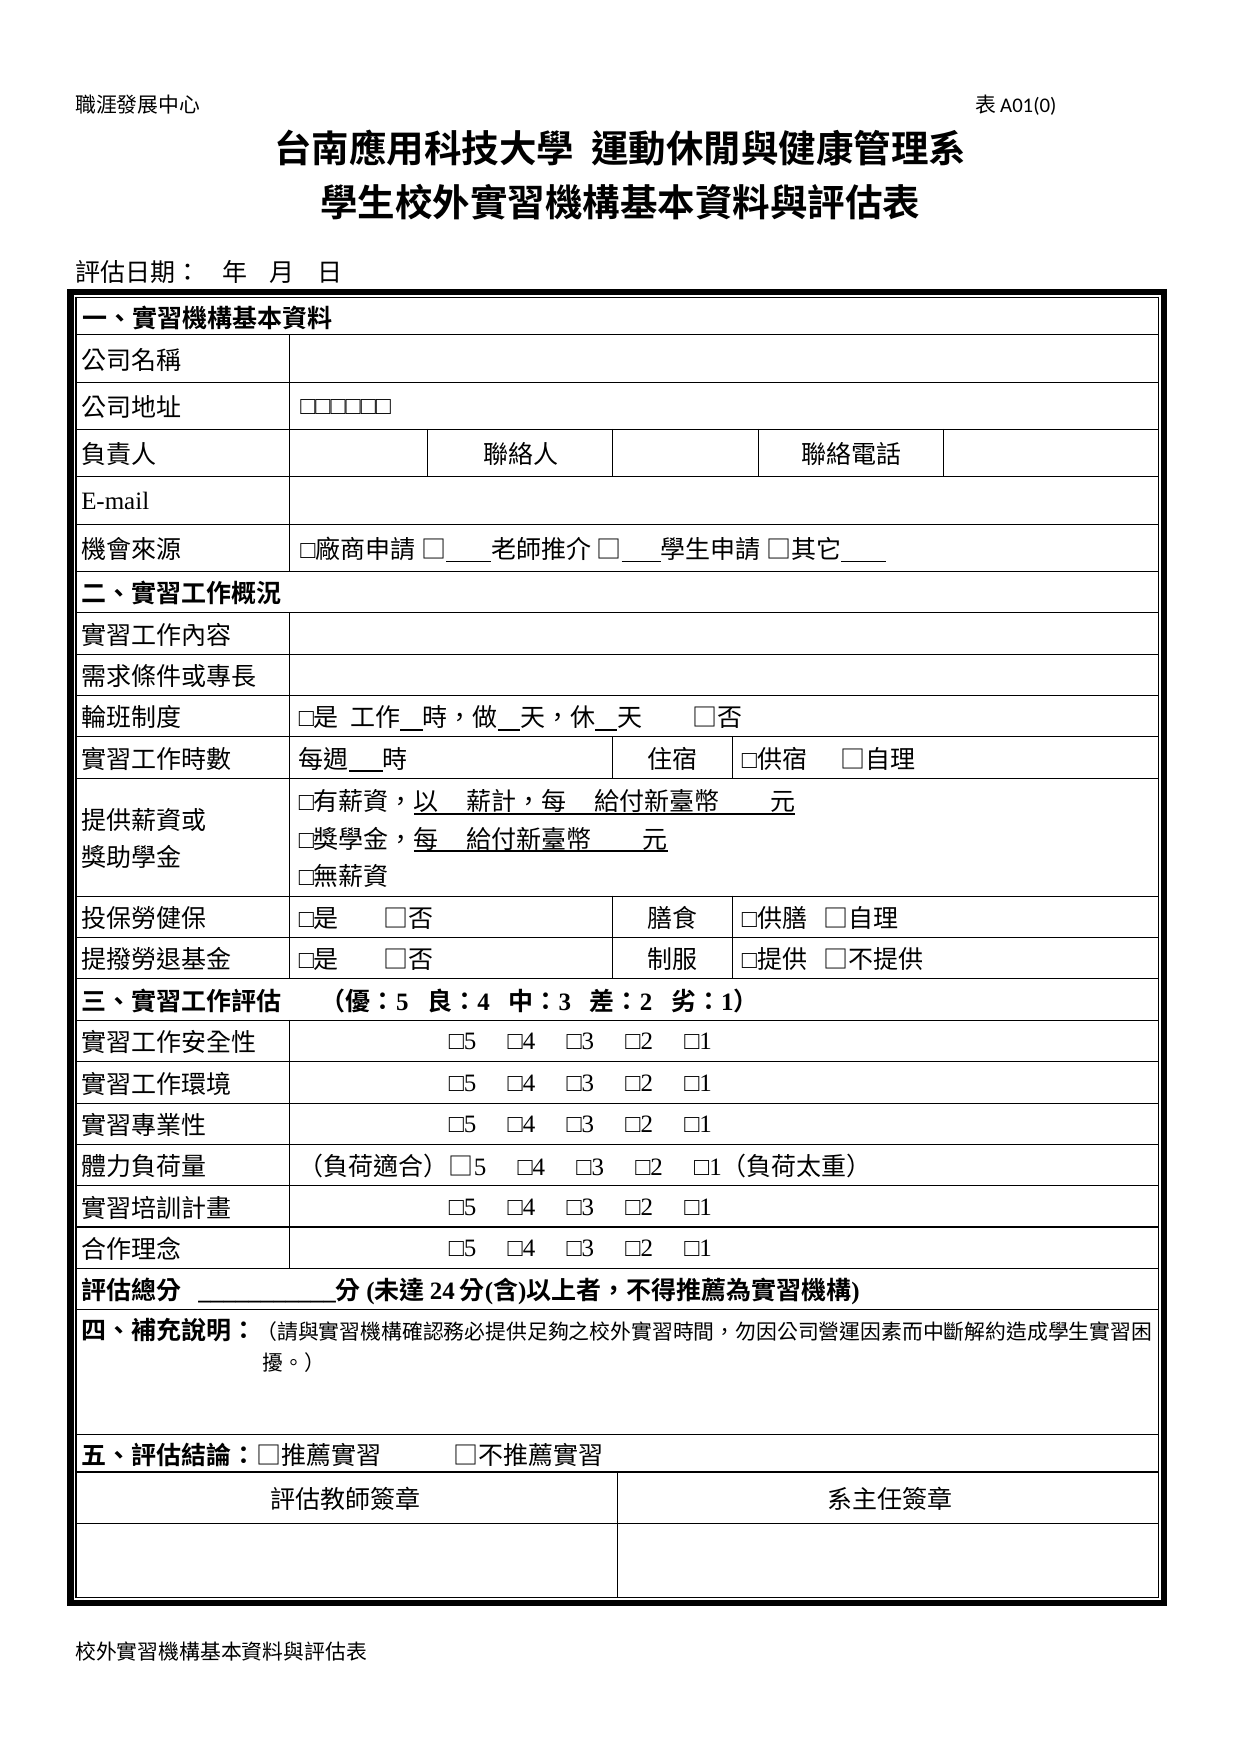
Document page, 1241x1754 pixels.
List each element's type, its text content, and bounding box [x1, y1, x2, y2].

table_cell 實習工作環境 [77, 1062, 289, 1102]
table_cell 住宿 [613, 737, 732, 777]
table_cell 實習培訓計畫 [77, 1186, 289, 1226]
table_cell 體力負荷量 [77, 1145, 289, 1185]
table_cell [944, 430, 1158, 476]
table_cell E-mail [77, 477, 289, 523]
table_cell 二、實習工作概況 [77, 572, 1158, 612]
table_cell □5 □4 □3 □2 □1 [290, 1021, 1158, 1061]
table_cell 實習工作時數 [77, 737, 289, 777]
table_cell 三、實習工作評估 （優：5 良：4 中：3 差：2 劣：1） [77, 979, 1158, 1020]
table_cell □提供 □不提供 [733, 938, 1158, 978]
table_cell □5 □4 □3 □2 □1 [290, 1228, 1158, 1268]
table_cell □是 □否 [290, 938, 612, 978]
table_cell □有薪資，以 薪計，每 給付新臺幣 元 □獎學金，每 給付新臺幣 元 □無薪資 [290, 779, 1158, 896]
table_cell 投保勞健保 [77, 897, 289, 937]
table_cell 評估總分 ___________分 (未達24分(含)以上者，不得推薦為實習機構) [77, 1269, 1158, 1309]
table_cell □5 □4 □3 □2 □1 [290, 1104, 1158, 1144]
table_cell [290, 477, 1158, 523]
table_cell 聯絡人 [428, 430, 612, 476]
table_cell [290, 655, 1158, 695]
table_cell 需求條件或專長 [77, 655, 289, 695]
table_cell [613, 430, 758, 476]
table_cell [290, 613, 1158, 653]
table_cell 評估教師簽章 [77, 1473, 617, 1523]
table_cell □供宿 □自理 [733, 737, 1158, 777]
table_cell □供膳 □自理 [733, 897, 1158, 937]
table_cell 公司地址 [77, 383, 289, 429]
table_cell 提撥勞退基金 [77, 938, 289, 978]
table_header 一、實習機構基本資料 [77, 298, 1158, 334]
table_cell 系主任簽章 [618, 1473, 1158, 1523]
table_cell □5 □4 □3 □2 □1 [290, 1062, 1158, 1102]
table_cell 輪班制度 [77, 696, 289, 736]
table_cell [77, 1524, 617, 1597]
table_cell 實習工作內容 [77, 613, 289, 653]
table_cell □□□□□□ [290, 383, 1158, 429]
table_cell [290, 335, 1158, 382]
table_cell 每週 時 [290, 737, 612, 777]
table_cell [290, 430, 427, 476]
title 台南應用科技大學 運動休閒與健康管理系 [75, 119, 1165, 173]
table_cell 聯絡電話 [759, 430, 943, 476]
table_cell □是 □否 [290, 897, 612, 937]
table_cell 負責人 [77, 430, 289, 476]
table_cell 制服 [613, 938, 732, 978]
table_cell 膳食 [613, 897, 732, 937]
table_cell 四、補充說明：（請與實習機構確認務必提供足夠之校外實習時間，勿因公司營運因素而中斷解約造成學生實習困擾。） [77, 1310, 1158, 1434]
table_cell □廠商申請 □ 老師推介 □ 學生申請 □其它 [290, 525, 1158, 571]
table_cell [618, 1524, 1158, 1597]
title 學生校外實習機構基本資料與評估表 [75, 173, 1165, 227]
table_cell （負荷適合）□5 □4 □3 □2 □1（負荷太重） [290, 1145, 1158, 1185]
table_cell 合作理念 [77, 1228, 289, 1268]
table_cell 五、評估結論：□推薦實習 □不推薦實習 [77, 1435, 1158, 1471]
table_cell □5 □4 □3 □2 □1 [290, 1186, 1158, 1226]
text 評估日期： 年 月 日 [75, 252, 1165, 289]
table_cell 機會來源 [77, 525, 289, 571]
table_cell 提供薪資或 獎助學金 [77, 779, 289, 896]
table_cell 公司名稱 [77, 335, 289, 382]
table_cell 實習工作安全性 [77, 1021, 289, 1061]
table_cell 實習專業性 [77, 1104, 289, 1144]
table_cell □是 工作 時，做 天，休 天 □否 [290, 696, 1158, 736]
